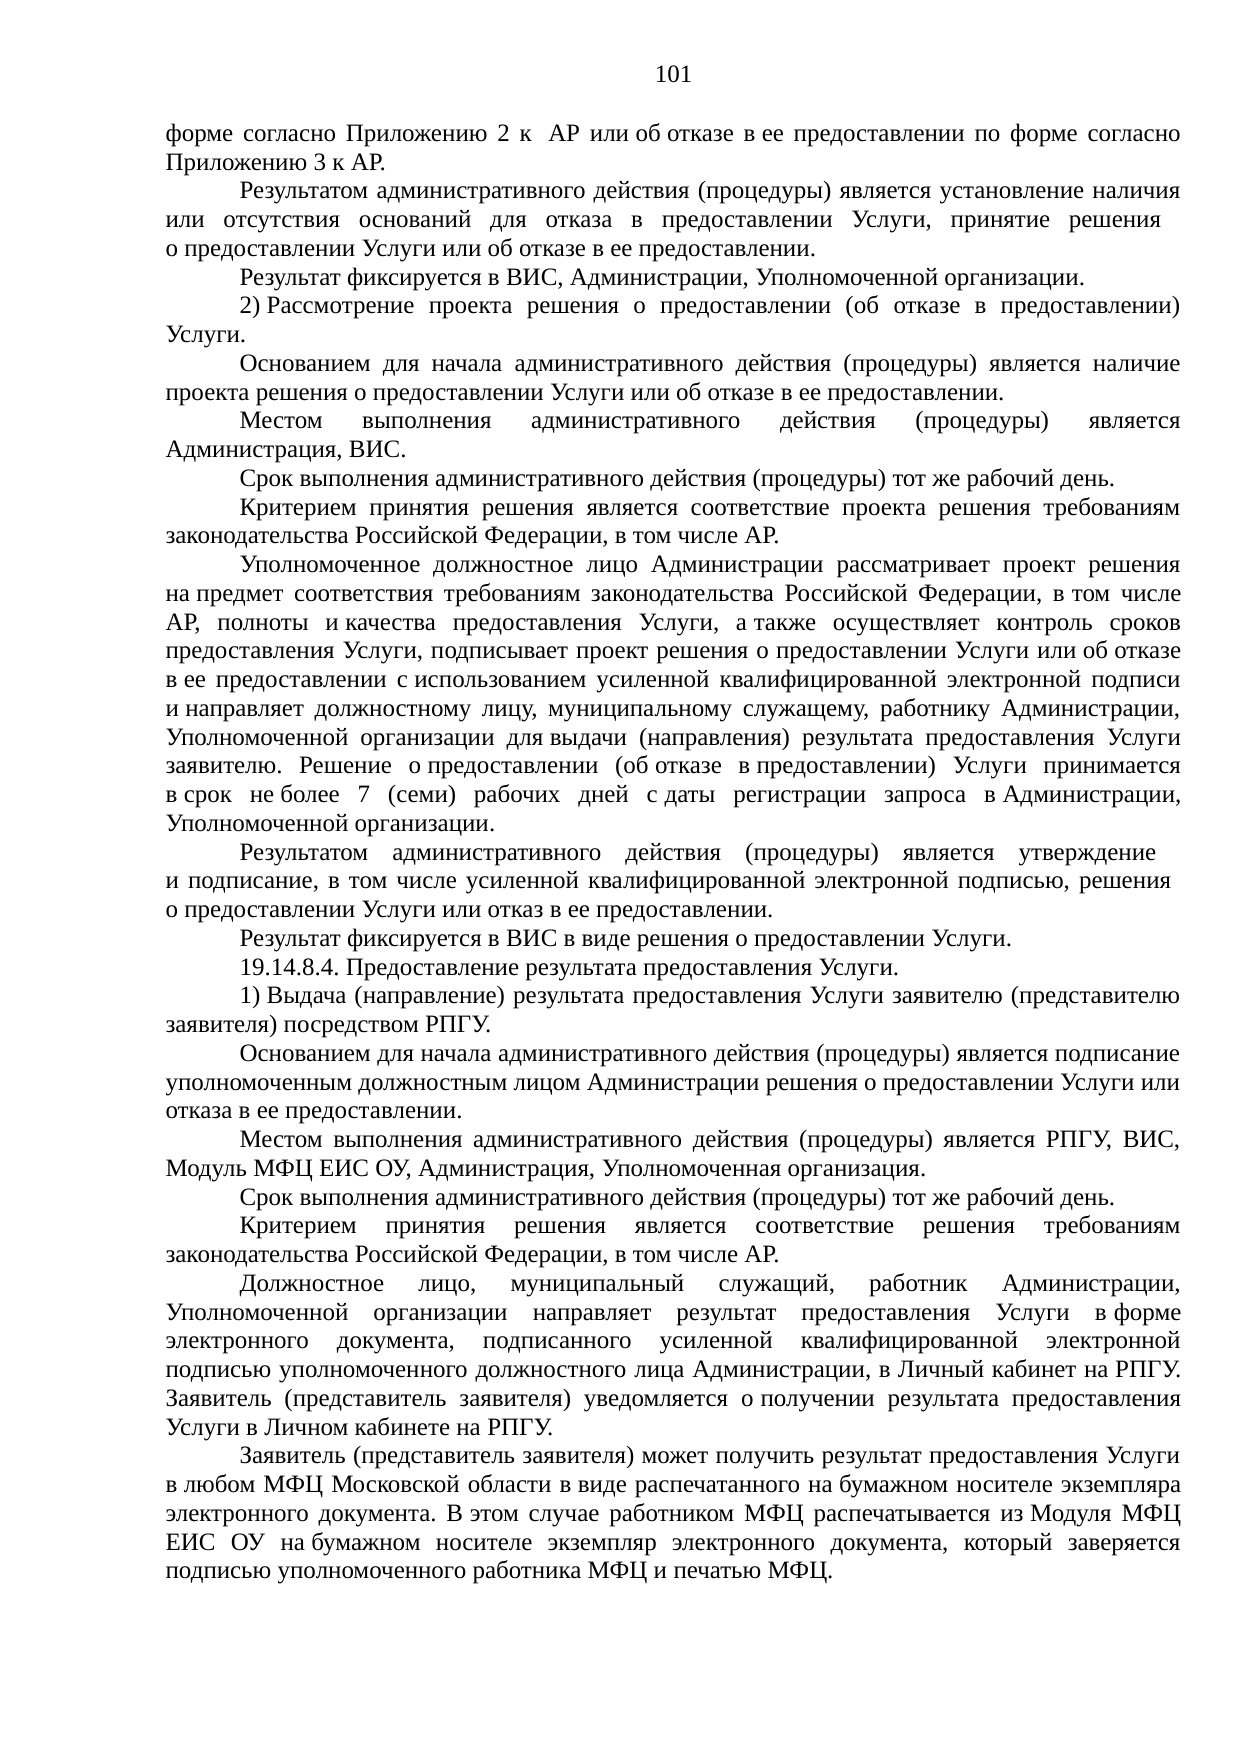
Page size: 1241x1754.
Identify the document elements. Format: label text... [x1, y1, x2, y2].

text Результатом административного действия (процедуры) является установление наличия или отсутствия оснований для отказа в предоставлении Услуги, принятие решения о предоставлении Услуги или об отказе в ее предоставлении. [165, 176, 1181, 262]
text Основанием для начала административного действия (процедуры) является подписание уполномоченным должностным лицом Администрации решения о предоставлении Услуги или отказа в ее предоставлении. [165, 1038, 1181, 1124]
text 2) Рассмотрение проекта решения о предоставлении (об отказе в предоставлении) Услуги. [165, 291, 1181, 348]
text Местом выполнения административного действия (процедуры) является РПГУ, ВИС, Модуль МФЦ ЕИС ОУ, Администрация, Уполномоченная организация. [165, 1124, 1181, 1182]
text 1) Выдача (направление) результата предоставления Услуги заявителю (представителю заявителя) посредством РПГУ. [165, 981, 1181, 1038]
text Результат фиксируется в ВИС, Администрации, Уполномоченной организации. [165, 262, 1181, 291]
text Местом выполнения административного действия (процедуры) является Администрация, ВИС. [165, 406, 1181, 463]
text Должностное лицо, муниципальный служащий, работник Администрации, Уполномоченной организации направляет результат предоставления Услуги в форме электронного документа, подписанного усиленной квалифицированной электронной подписью уполномоченного должностного лица Администрации, в Личный кабинет на РПГУ. Заявитель (представитель заявителя) уведомляется о получении результата предоставления Услуги в Личном кабинете на РПГУ. [165, 1268, 1181, 1441]
text Критерием принятия решения является соответствие проекта решения требованиям законодательства Российской Федерации, в том числе АР. [165, 492, 1181, 549]
text Уполномоченное должностное лицо Администрации рассматривает проект решения на предмет соответствия требованиям законодательства Российской Федерации, в том числе АР, полноты и качества предоставления Услуги, а также осуществляет контроль сроков предоставления Услуги, подписывает проект решения о предоставлении Услуги или об отказе в ее предоставлении с использованием усиленной квалифицированной электронной подписи и направляет должностному лицу, муниципальному служащему, работнику Администрации, Уполномоченной организации для выдачи (направления) результата предоставления Услуги заявителю. Решение о предоставлении (об отказе в предоставлении) Услуги принимается в срок не более 7 (семи) рабочих дней с даты регистрации запроса в Администрации, Уполномоченной организации. [165, 549, 1181, 837]
text Результат фиксируется в ВИС в виде решения о предоставлении Услуги. [165, 923, 1181, 952]
text Заявитель (представитель заявителя) может получить результат предоставления Услуги в любом МФЦ Московской области в виде распечатанного на бумажном носителе экземпляра электронного документа. В этом случае работником МФЦ распечатывается из Модуля МФЦ ЕИС ОУ на бумажном носителе экземпляр электронного документа, который заверяется подписью уполномоченного работника МФЦ и печатью МФЦ. [165, 1441, 1181, 1584]
text 19.14.8.4. Предоставление результата предоставления Услуги. [165, 952, 1181, 981]
text Основанием для начала административного действия (процедуры) является наличие проекта решения о предоставлении Услуги или об отказе в ее предоставлении. [165, 348, 1181, 406]
text Срок выполнения административного действия (процедуры) тот же рабочий день. [165, 463, 1181, 492]
text Срок выполнения административного действия (процедуры) тот же рабочий день. [165, 1182, 1181, 1211]
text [165, 118, 1181, 176]
text Результатом административного действия (процедуры) является утверждение и подписание, в том числе усиленной квалифицированной электронной подписью, решения о предоставлении Услуги или отказ в ее предоставлении. [165, 837, 1181, 923]
text Критерием принятия решения является соответствие решения требованиям законодательства Российской Федерации, в том числе АР. [165, 1211, 1181, 1268]
